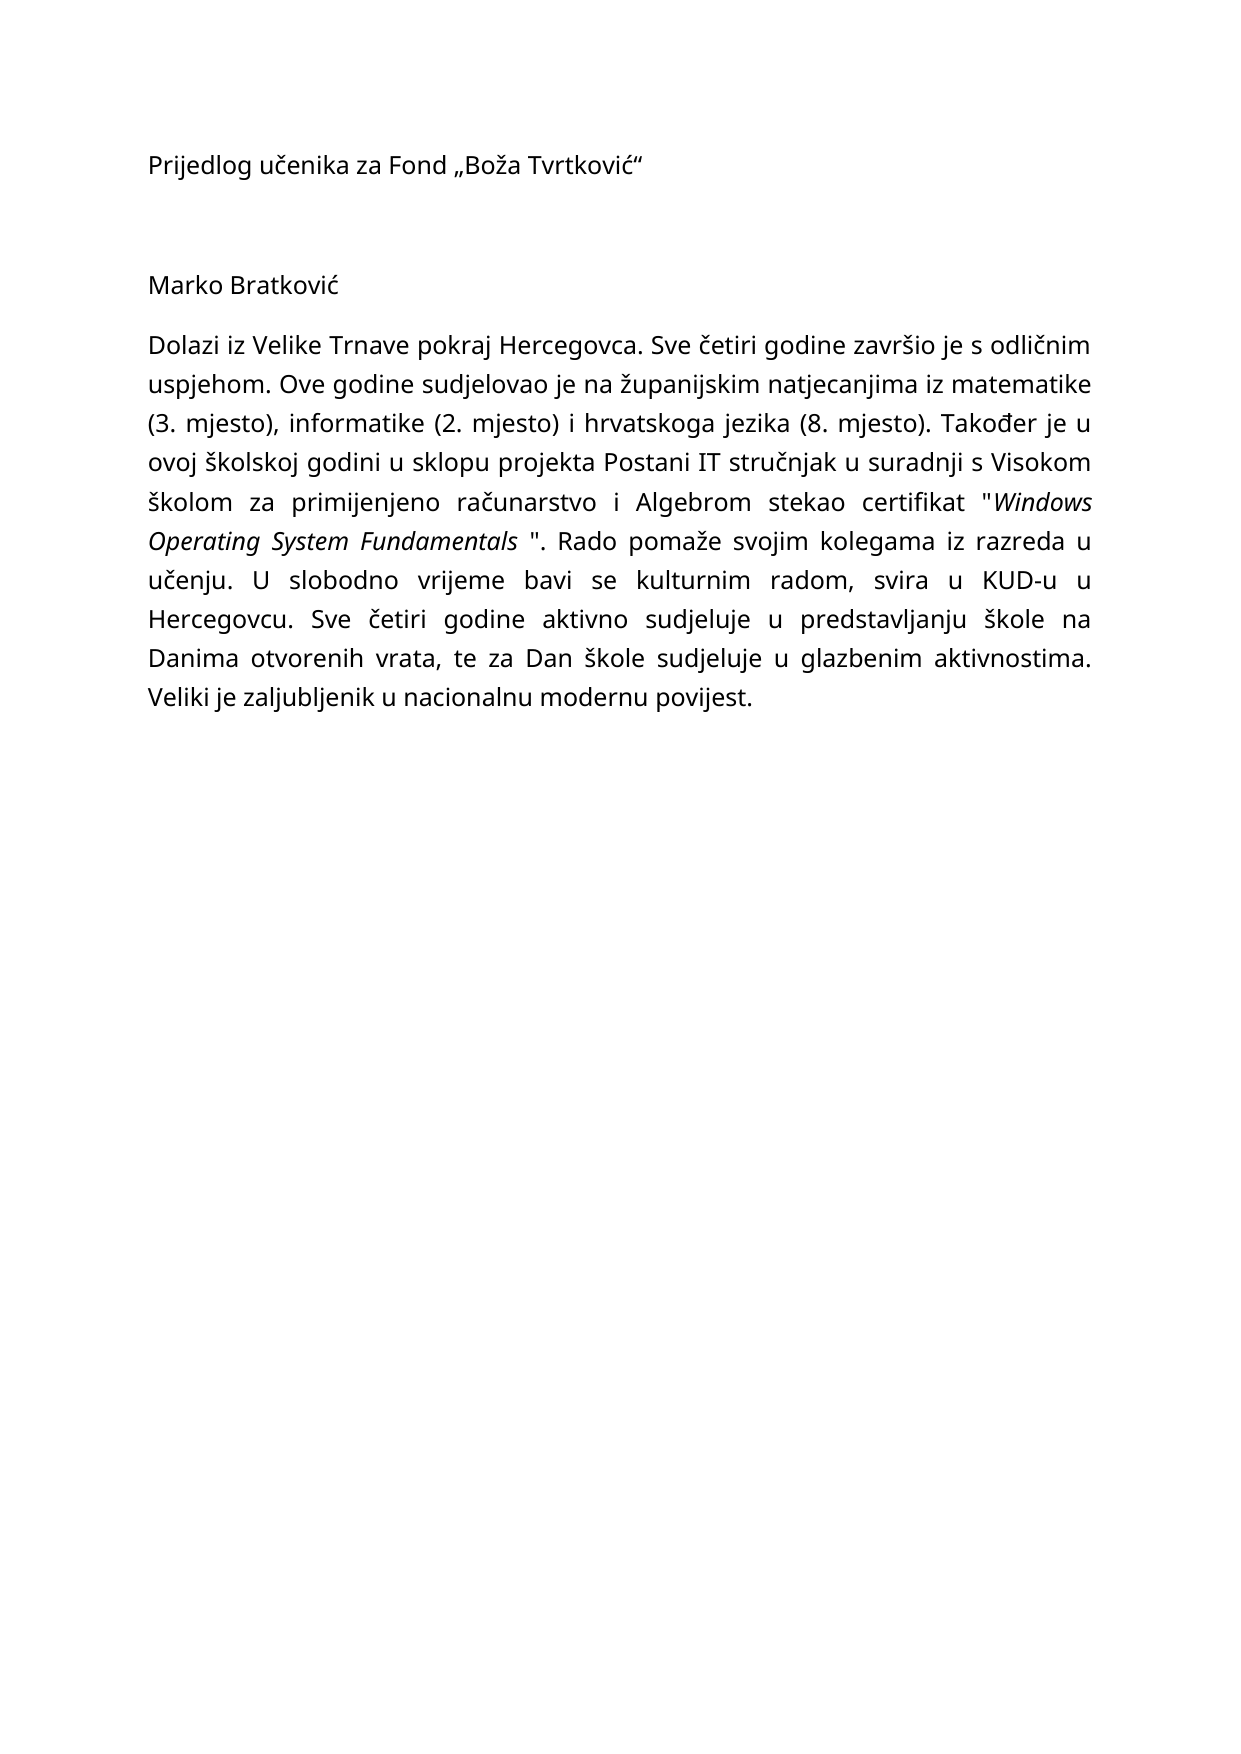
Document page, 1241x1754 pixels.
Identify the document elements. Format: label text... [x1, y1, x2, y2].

text Dolazi iz Velike Trnave pokraj Hercegovca. Sve četiri godine završio je s odličnim uspjehom. Ove godine sudjelovao je na županijskim natjecanjima iz matematike (3. mjesto), informatike (2. mjesto) i hrvatskoga jezika (8. mjesto). Također je u ovoj školskoj godini u sklopu projekta Postani IT stručnjak u suradnji s Visokom školom za primijenjeno računarstvo i Algebrom stekao certifikat "Windows Operating System Fundamentals ". Rado pomaže svojim kolegama iz razreda u učenju. U slobodno vrijeme bavi se kulturnim radom, svira u KUD-u u Hercegovcu. Sve četiri godine aktivno sudjeluje u predstavljanju škole na Danima otvorenih vrata, te za Dan škole sudjeluje u glazbenim aktivnostima. Veliki je zaljubljenik u nacionalnu modernu povijest. [148, 328, 1093, 714]
text Prijedlog učenika za Fond „Boža Tvrtković“ [148, 148, 1093, 182]
text Marko Bratković [148, 268, 1093, 302]
